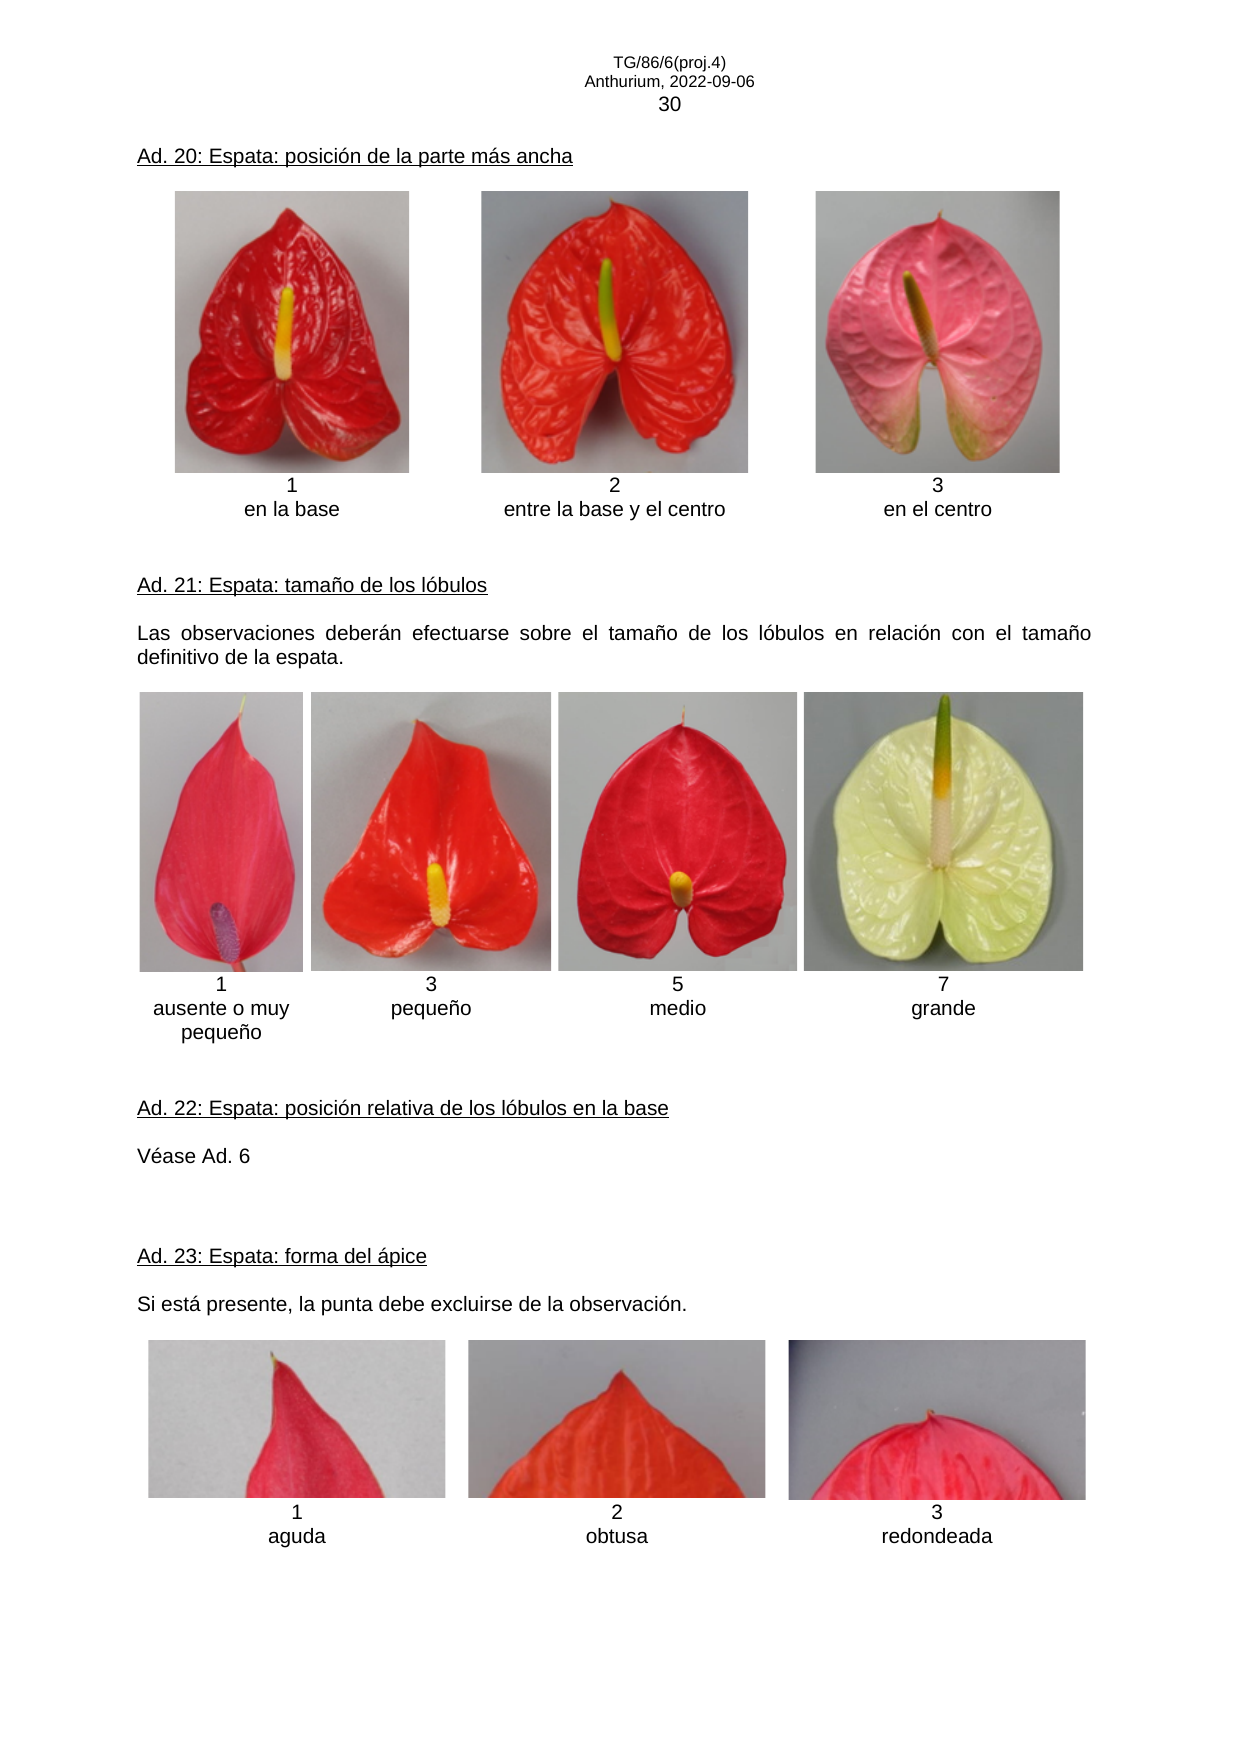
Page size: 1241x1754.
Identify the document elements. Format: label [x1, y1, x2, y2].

picture [311, 692, 552, 971]
picture [148, 1340, 446, 1498]
picture [174, 191, 410, 473]
picture [788, 1340, 1086, 1500]
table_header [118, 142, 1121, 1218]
picture [481, 191, 749, 473]
picture [803, 692, 1084, 971]
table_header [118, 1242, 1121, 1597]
picture [139, 692, 303, 972]
picture [815, 191, 1060, 473]
picture [468, 1340, 766, 1498]
picture [558, 692, 798, 971]
